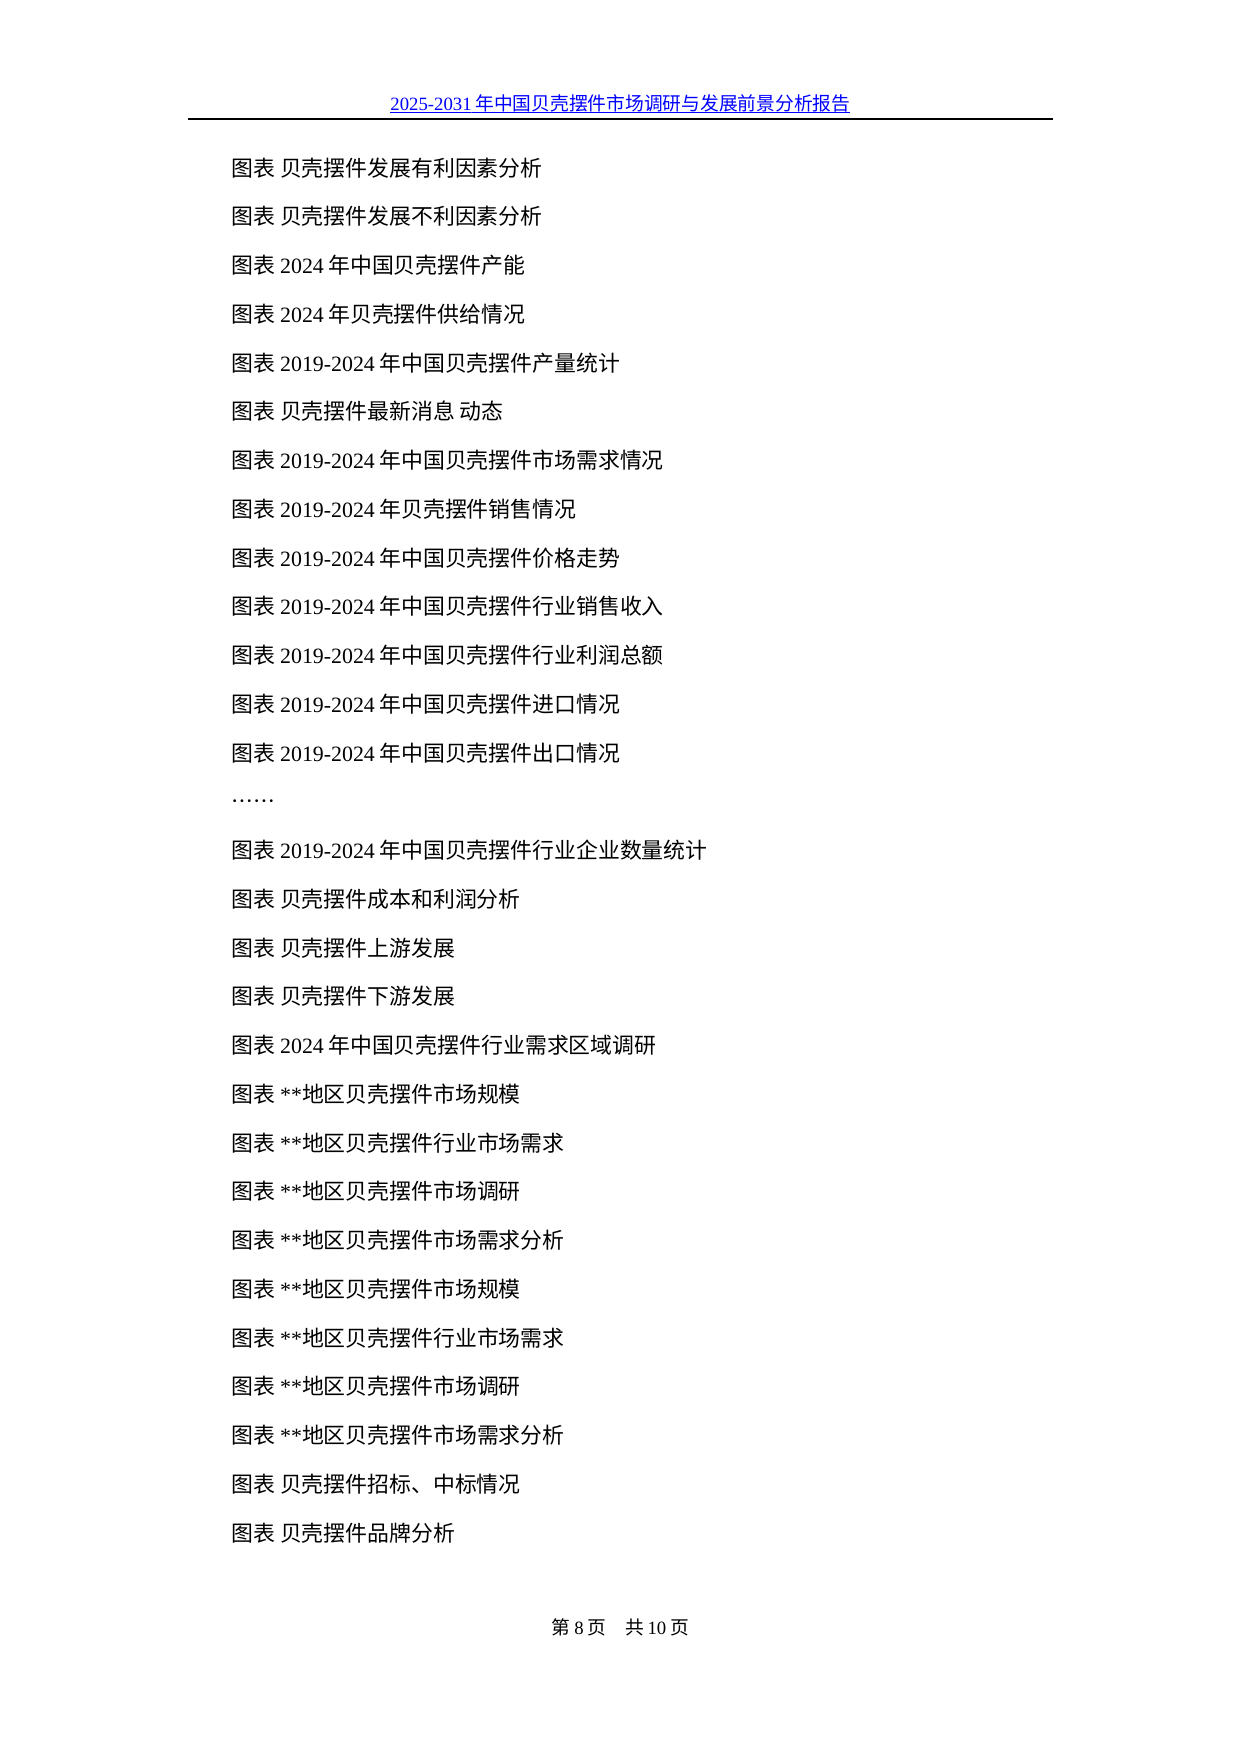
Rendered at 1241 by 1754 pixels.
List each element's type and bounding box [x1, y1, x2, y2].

text [187, 150, 1053, 1548]
